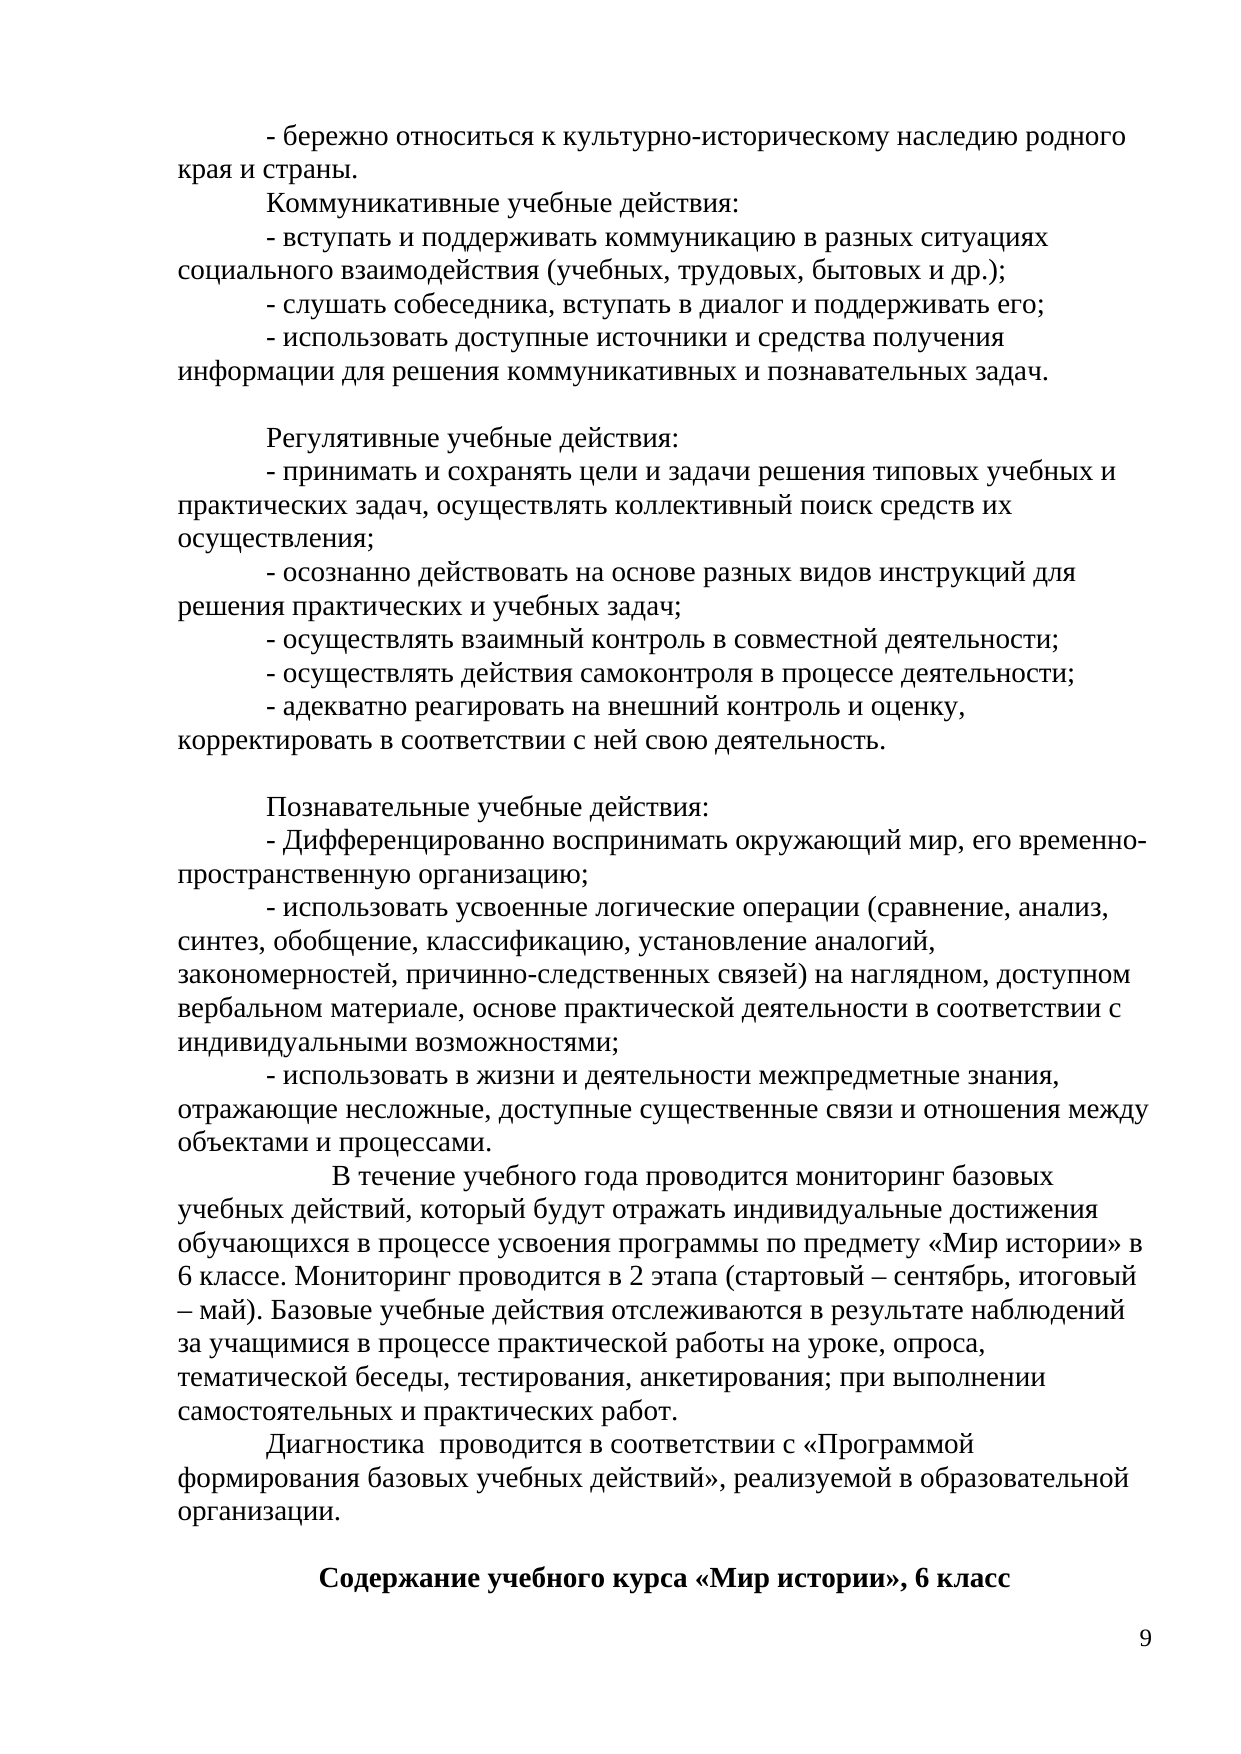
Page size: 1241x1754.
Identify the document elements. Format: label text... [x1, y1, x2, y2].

text - бережно относиться к культурно-историческому наследию родного края и страны. [177, 118, 1152, 185]
text - вступать и поддерживать коммуникацию в разных ситуациях социального взаимодействия (учебных, трудовых, бытовых и др.); [177, 219, 1152, 286]
text - осуществлять взаимный контроль в совместной деятельности; [177, 621, 1152, 655]
text - использовать доступные источники и средства получения информации для решения коммуникативных и познавательных задач. [177, 319, 1152, 386]
text Коммуникативные учебные действия: [177, 185, 1152, 219]
text - Дифференцированно воспринимать окружающий мир, его временно-пространственную организацию; [177, 822, 1152, 889]
text Познавательные учебные действия: [177, 789, 1152, 822]
text В течение учебного года проводится мониторинг базовых учебных действий, который будут отражать индивидуальные достижения обучающихся в процессе усвоения программы по предмету «Мир истории» в 6 классе. Мониторинг проводится в 2 этапа (стартовый – сентябрь, итоговый – май). Базовые учебные действия отслеживаются в результате наблюдений за учащимися в процессе практической работы на уроке, опроса, тематической беседы, тестирования, анкетирования; при выполнении самостоятельных и практических работ. [177, 1158, 1152, 1426]
text - адекватно реагировать на внешний контроль и оценку, корректировать в соответствии с ней свою деятельность. [177, 688, 1152, 755]
text - осуществлять действия самоконтроля в процессе деятельности; [177, 655, 1152, 688]
text Диагностика проводится в соответствии с «Программой формирования базовых учебных действий», реализуемой в образовательной организации. [177, 1426, 1152, 1527]
text - использовать в жизни и деятельности межпредметные знания, отражающие несложные, доступные существенные связи и отношения между объектами и процессами. [177, 1057, 1152, 1158]
text Содержание учебного курса «Мир истории», 6 класс [177, 1560, 1152, 1594]
text - слушать собеседника, вступать в диалог и поддерживать его; [177, 286, 1152, 319]
text - принимать и сохранять цели и задачи решения типовых учебных и практических задач, осуществлять коллективный поиск средств их осуществления; [177, 453, 1152, 554]
text - осознанно действовать на основе разных видов инструкций для решения практических и учебных задач; [177, 554, 1152, 621]
text - использовать усвоенные логические операции (сравнение, анализ, синтез, обобщение, классификацию, установление аналогий, закономерностей, причинно-следственных связей) на наглядном, доступном вербальном материале, основе практической деятельности в соответствии с индивидуальными возможностями; [177, 889, 1152, 1057]
text Регулятивные учебные действия: [177, 420, 1152, 453]
